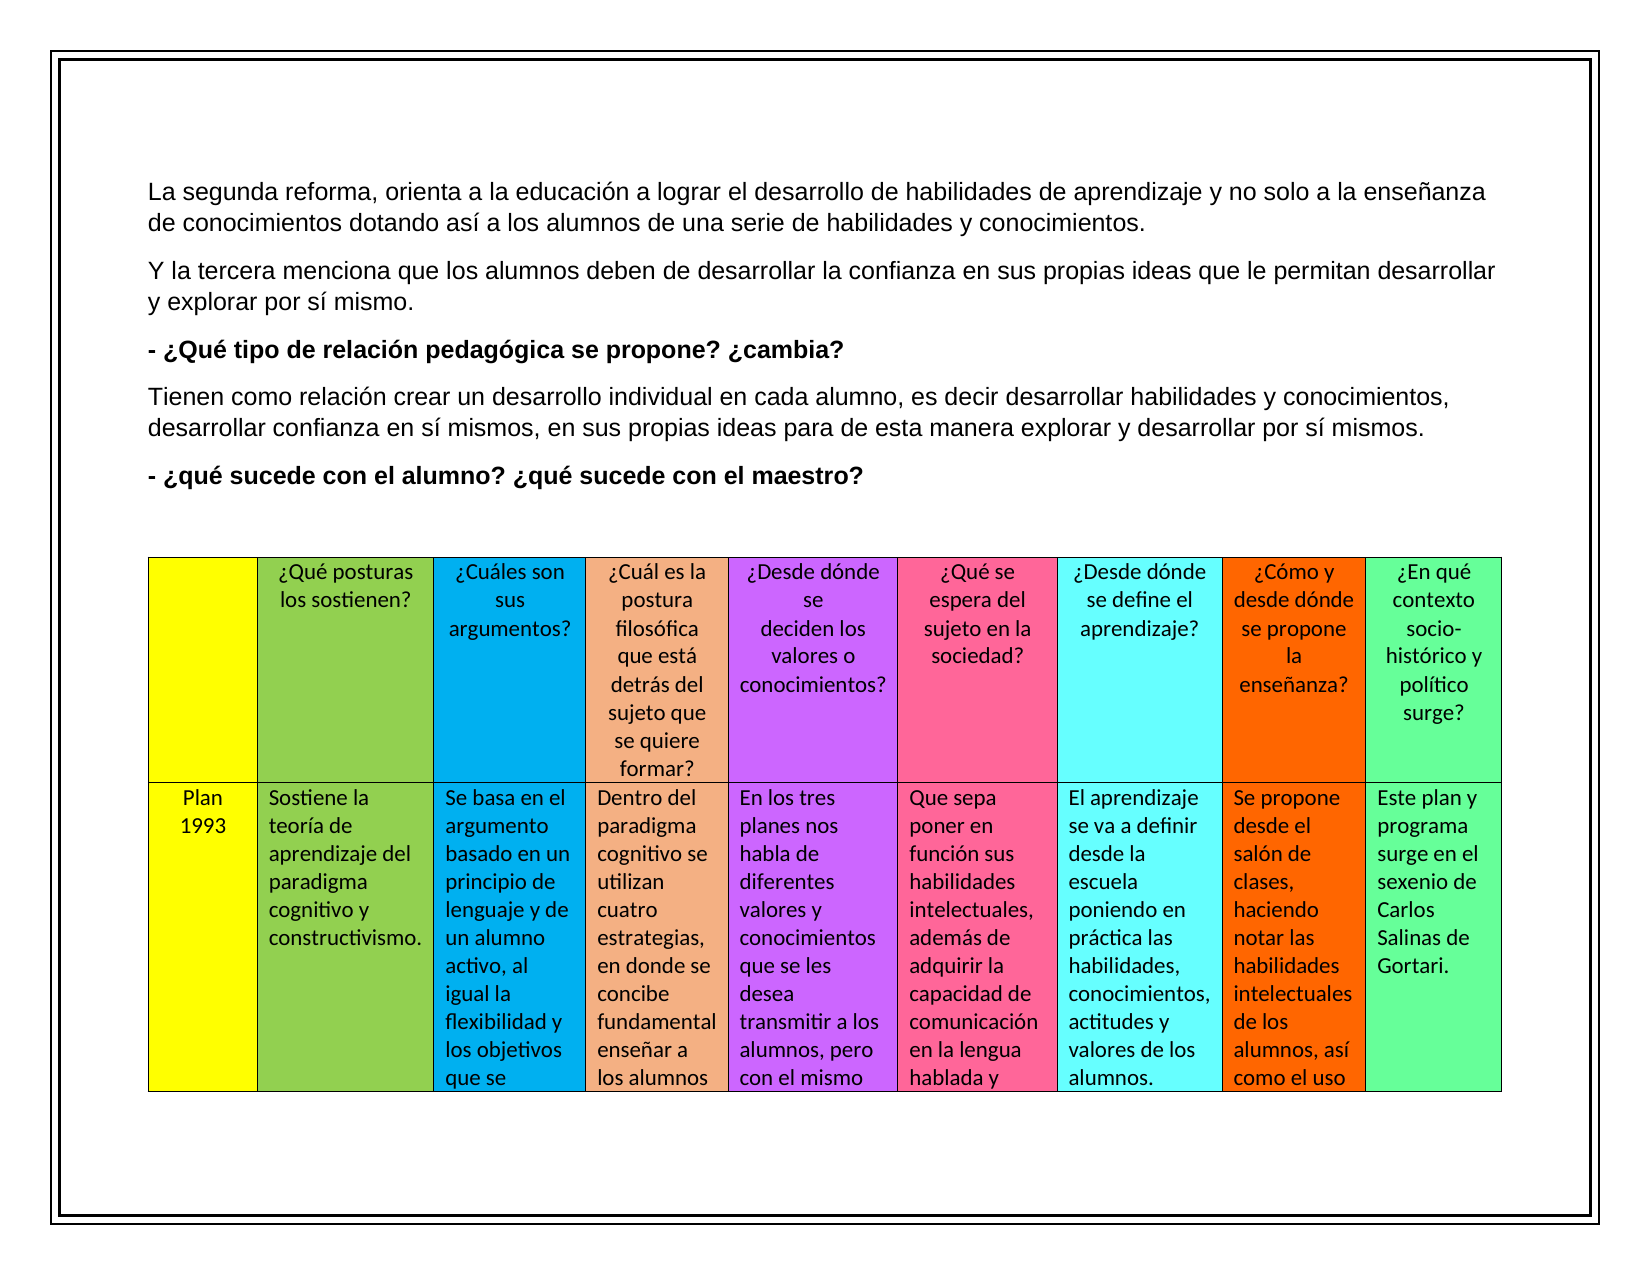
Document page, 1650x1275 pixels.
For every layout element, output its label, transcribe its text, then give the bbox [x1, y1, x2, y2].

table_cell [258, 783, 433, 1091]
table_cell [898, 783, 1057, 1091]
text - ¿Qué tipo de relación pedagógica se propone? ¿cambia? [148, 335, 1502, 363]
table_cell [729, 783, 897, 1091]
table_header ¿Qué se espera del sujeto en la sociedad? [898, 558, 1057, 782]
text Tienen como relación crear un desarrollo individual en cada alumno, es decir desarrollar habilidades y conocimientos, desarrollar confianza en sí mismos, en sus propias ideas para de esta manera explorar y desarrollar por sí mismos. [148, 382, 1502, 442]
table_header ¿Cuál es la postura filosófica que está detrás del sujeto que se quiere formar? [586, 558, 728, 782]
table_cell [1366, 783, 1501, 1091]
table_cell Plan 1993 [149, 783, 257, 1091]
table_header ¿Cuáles son sus argumentos? [434, 558, 585, 782]
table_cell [1223, 783, 1365, 1091]
text Y la tercera menciona que los alumnos deben de desarrollar la confianza en sus propias ideas que le permitan desarrollar y explorar por sí mismo. [148, 256, 1502, 316]
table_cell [1058, 783, 1222, 1091]
table_header ¿Cómo y desde dónde se propone la enseñanza? [1223, 558, 1365, 782]
text - ¿qué sucede con el alumno? ¿qué sucede con el maestro? [148, 461, 1502, 490]
text La segunda reforma, orienta a la educación a lograr el desarrollo de habilidades de aprendizaje y no solo a la enseñanza de conocimientos dotando así a los alumnos de una serie de habilidades y conocimientos. [148, 177, 1502, 237]
table_header ¿Qué posturas los sostienen? [258, 558, 433, 782]
table_header ¿En qué contexto socio-histórico y político surge? [1366, 558, 1501, 782]
table_header ¿Desde dónde se deciden los valores o conocimientos? [729, 558, 897, 782]
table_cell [434, 783, 585, 1091]
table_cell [586, 783, 728, 1091]
table_header [149, 558, 257, 782]
table_header ¿Desde dónde se define el aprendizaje? [1058, 558, 1222, 782]
